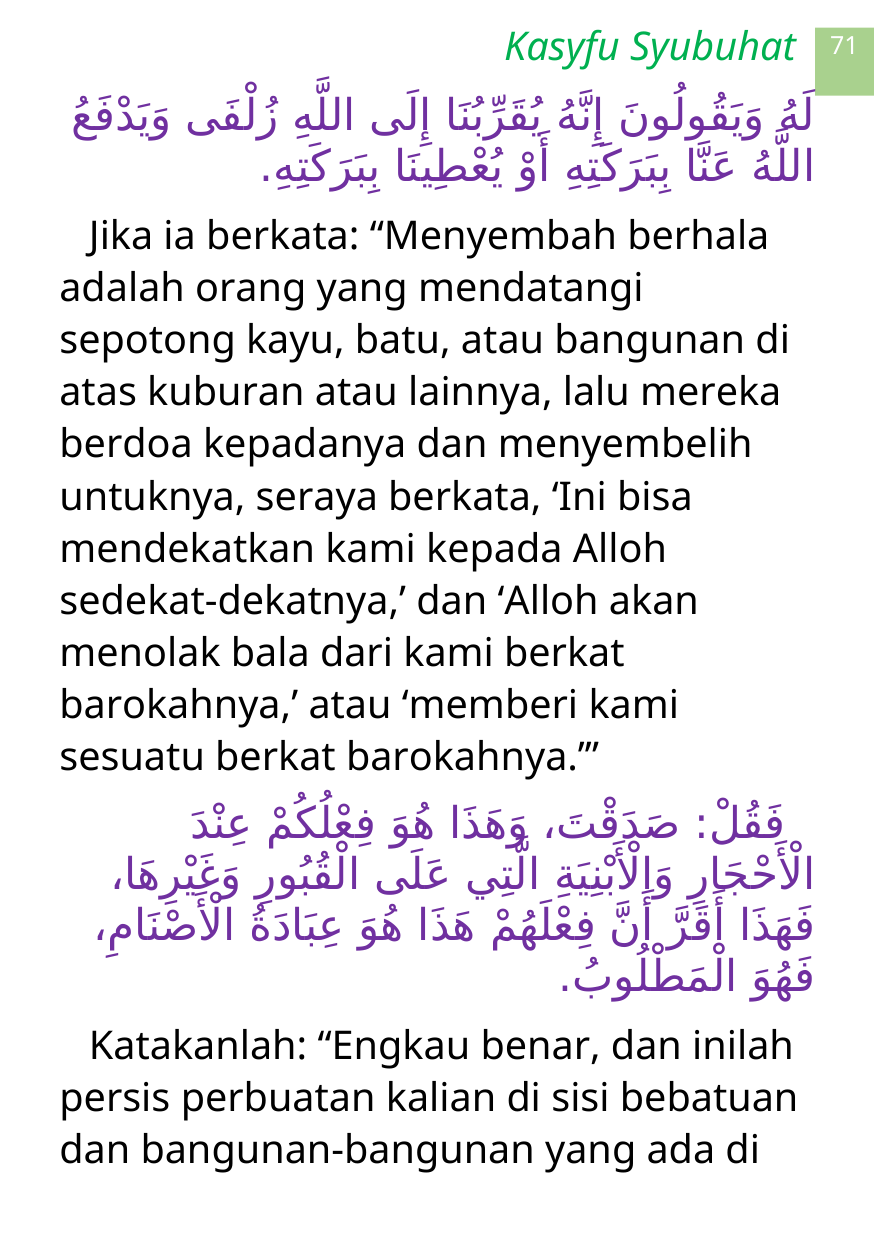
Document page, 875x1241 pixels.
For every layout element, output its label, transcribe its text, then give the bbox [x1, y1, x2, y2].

text فَقُلْ: صَدَقْتَ، وَهَذَا هُوَ فِعْلُكُمْ عِنْدَ الْأَحْجَارِ وَالْأَبْنِيَةِ الَّتِي عَلَى الْقُبُورِ وَغَيْرِهَا، فَهَذَا أَقَرَّ أَنَّ فِعْلَهُمْ هَذَا هُوَ عِبَادَةُ الْأَصْنَامِ، فَهُوَ الْمَطْلُوبُ. [59, 797, 815, 1001]
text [59, 89, 815, 191]
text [59, 1018, 815, 1174]
text Jika ia berkata: “Menyembah berhala adalah orang yang mendatangi sepotong kayu, batu, atau bangunan di atas kuburan atau lainnya, lalu mereka berdoa kepadanya dan menyembelih untuknya, seraya berkata, ‘Ini bisa mendekatkan kami kepada Alloh sedekat-dekatnya,’ dan ‘Alloh akan menolak bala dari kami berkat barokahnya,’ atau ‘memberi kami sesuatu berkat barokahnya.’” [59, 208, 815, 781]
